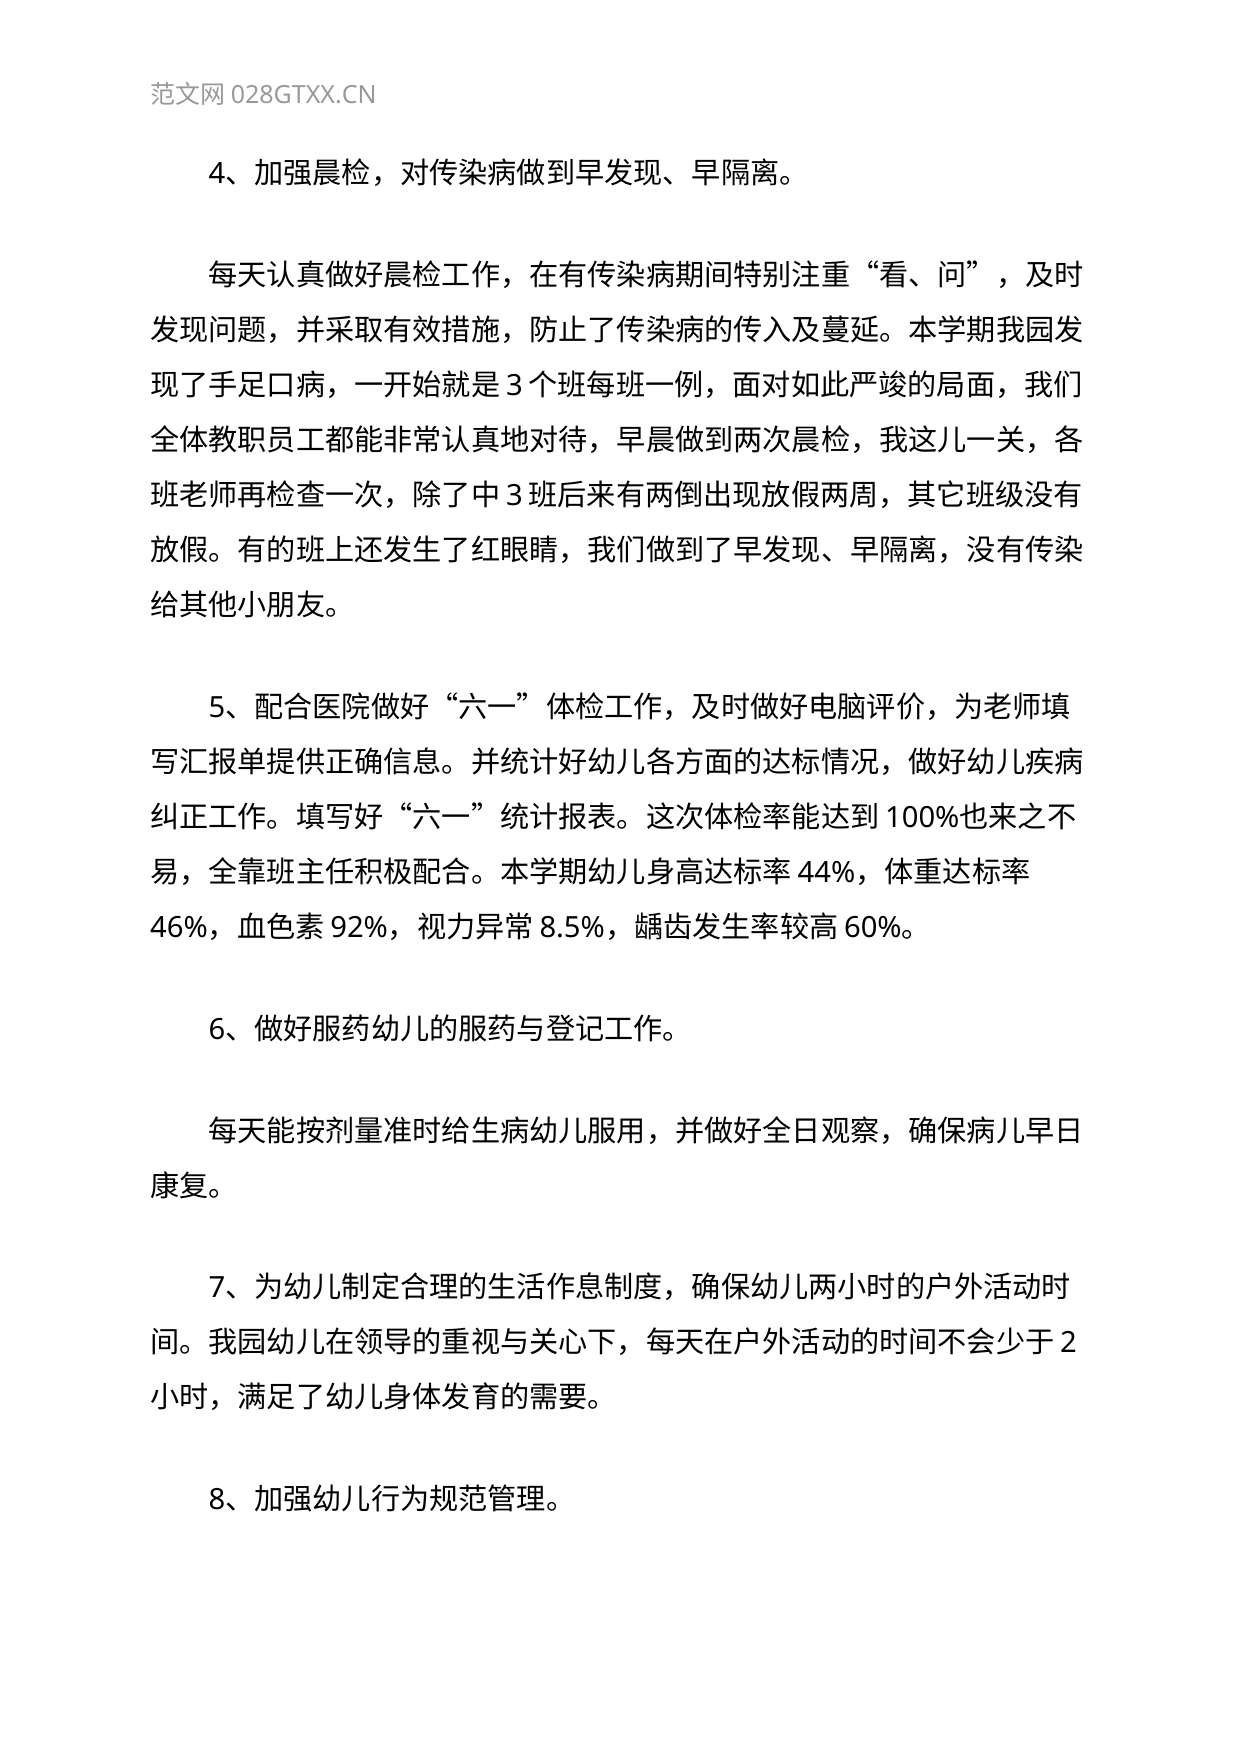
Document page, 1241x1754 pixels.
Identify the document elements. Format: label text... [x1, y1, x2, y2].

text 每天认真做好晨检工作，在有传染病期间特别注重“看、问”，及时发现问题，并采取有效措施，防止了传染病的传入及蔓延。本学期我园发现了手足口病，一开始就是3个班每班一例，面对如此严竣的局面，我们全体教职员工都能非常认真地对待，早晨做到两次晨检，我这儿一关，各班老师再检查一次，除了中3班后来有两倒出现放假两周，其它班级没有放假。有的班上还发生了红眼睛，我们做到了早发现、早隔离，没有传染给其他小朋友。 [150, 252, 1090, 624]
text 7、为幼儿制定合理的生活作息制度，确保幼儿两小时的户外活动时间。我园幼儿在领导的重视与关心下，每天在户外活动的时间不会少于2小时，满足了幼儿身体发育的需要。 [150, 1264, 1090, 1416]
text 6、做好服药幼儿的服药与登记工作。 [150, 1005, 1090, 1048]
text 每天能按剂量准时给生病幼儿服用，并做好全日观察，确保病儿早日康复。 [150, 1107, 1090, 1204]
text 5、配合医院做好“六一”体检工作，及时做好电脑评价，为老师填写汇报单提供正确信息。并统计好幼儿各方面的达标情况，做好幼儿疾病纠正工作。填写好“六一”统计报表。这次体检率能达到100%也来之不易，全靠班主任积极配合。本学期幼儿身高达标率44%，体重达标率46%，血色素92%，视力异常8.5%，龋齿发生率较高60%。 [150, 683, 1090, 946]
text 4、加强晨检，对传染病做到早发现、早隔离。 [150, 150, 1090, 192]
text 8、加强幼儿行为规范管理。 [150, 1476, 1090, 1518]
